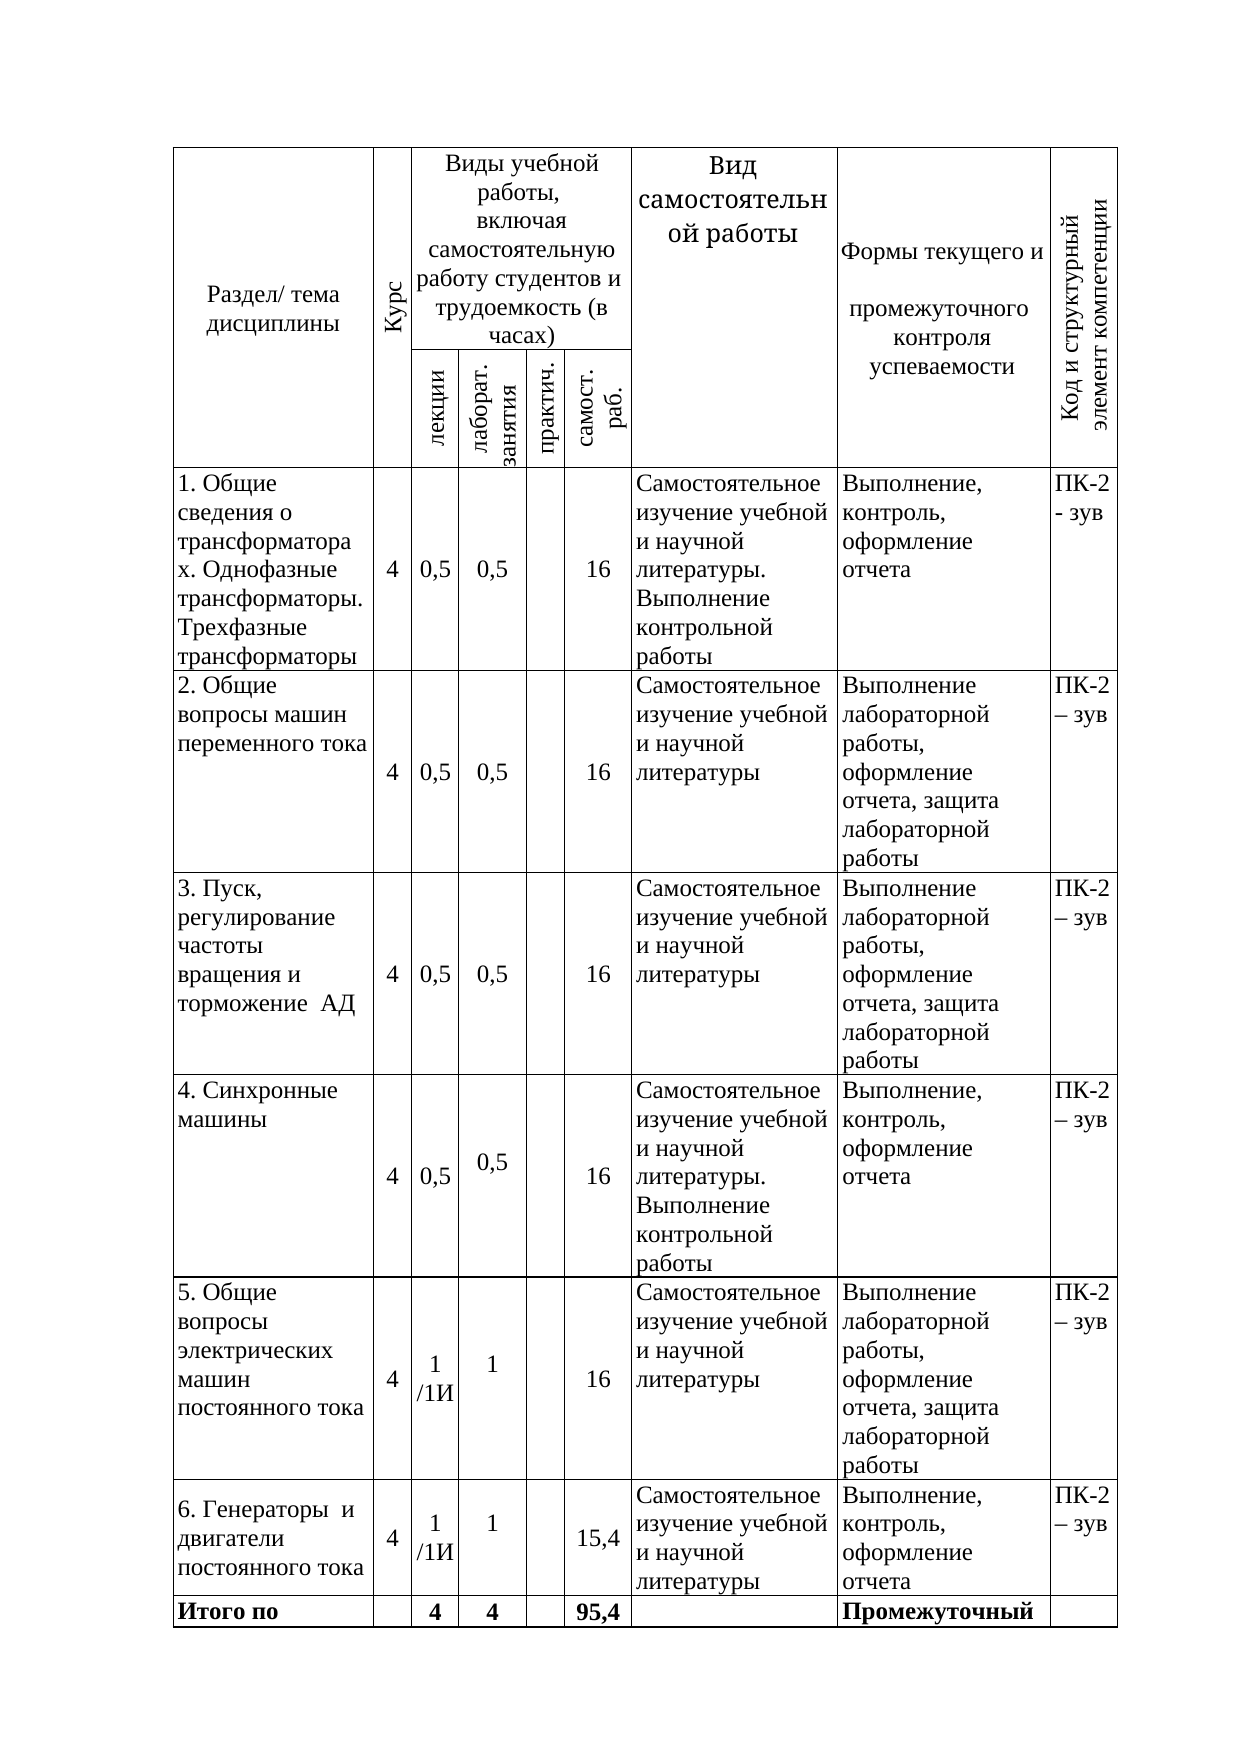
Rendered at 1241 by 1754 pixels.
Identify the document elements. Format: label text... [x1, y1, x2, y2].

table_cell ПК-2 – зув [1051, 1278, 1117, 1479]
table_cell 6. Генераторы и двигатели постоянного тока [174, 1480, 373, 1595]
table_cell ПК-2 - зув [1051, 468, 1117, 669]
table_cell ПК-2 – зув [1051, 873, 1117, 1074]
table_cell 0,5 [412, 1075, 458, 1276]
table_cell 4 [374, 1480, 411, 1595]
table_cell [527, 1278, 564, 1479]
table_cell ПК-2 – зув [1051, 671, 1117, 872]
table_cell Выполнение, контроль, оформление отчета [838, 1480, 1050, 1595]
table_cell практич. занятия [527, 350, 564, 467]
table_cell Выполнение, контроль, оформление отчета [838, 468, 1050, 669]
table_cell ПК-2 – зув [1051, 1075, 1117, 1276]
table_cell 0,5 [412, 671, 458, 872]
table_cell 0,5 [412, 873, 458, 1074]
table_cell 4 [374, 468, 411, 669]
table_cell Самостоятельное изучение учебной и научной литературы [632, 1480, 837, 1595]
table_cell 0,5 [459, 671, 526, 872]
table_cell 16 [565, 1075, 631, 1276]
table_cell 16 [565, 1278, 631, 1479]
table_cell 1 [459, 1278, 526, 1479]
table_cell [527, 1480, 564, 1595]
table_cell Самостоятельное изучение учебной и научной литературы. Выполнение контрольной работы [632, 1075, 837, 1276]
table_cell 0,5 [412, 468, 458, 669]
table_cell 4 [374, 671, 411, 872]
table_cell 4 [374, 873, 411, 1074]
table_cell 16 [565, 468, 631, 669]
table_cell 1 [459, 1480, 526, 1595]
table_cell 2. Общие вопросы машин переменного тока [174, 671, 373, 872]
table_cell [527, 873, 564, 1074]
table_cell 5. Общие вопросы электрических машин постоянного тока [174, 1278, 373, 1479]
table_cell 1 /1И [412, 1480, 458, 1595]
table_header Формы текущего и промежуточного контроля успеваемости [838, 148, 1050, 467]
table_cell 1 /1И [412, 1278, 458, 1479]
table_cell самост. раб. [565, 350, 631, 467]
table_cell [632, 1596, 837, 1626]
table_cell Выполнение лабораторной работы, оформление отчета, защита лабораторной работы [838, 671, 1050, 872]
table_cell 4 [374, 1075, 411, 1276]
table_cell 4 [374, 1278, 411, 1479]
table_cell Самостоятельное изучение учебной и научной литературы [632, 873, 837, 1074]
table_cell [527, 468, 564, 669]
table_cell [527, 1596, 564, 1626]
table_header Виды учебной работы, включая самостоятельную работу студентов и трудоемкость (в часах) [412, 148, 631, 349]
table_cell 4 /2И [412, 1596, 458, 1626]
table_cell [527, 671, 564, 872]
table_cell Выполнение, контроль, оформление отчета [838, 1075, 1050, 1276]
table_cell 95,4 [565, 1596, 631, 1626]
table_cell 0,5 [459, 1075, 526, 1276]
table_cell лаборат. занятия [459, 350, 526, 467]
table_cell 1. Общие сведения о трансформаторах. Однофазные трансформаторы. Трехфазные трансформаторы [174, 468, 373, 669]
table_header Курс [374, 148, 411, 467]
table_cell Самостоятельное изучение учебной и научной литературы. Выполнение контрольной работы [632, 468, 837, 669]
table_cell 16 [565, 671, 631, 872]
table_cell Самостоятельное изучение учебной и научной литературы [632, 1278, 837, 1479]
table_cell Итого по дисциплине [174, 1596, 373, 1626]
table_cell 0,5 [459, 468, 526, 669]
table_cell [1051, 1596, 1117, 1626]
table_header Вид самостоятельной работы [632, 148, 837, 467]
table_cell ПК-2 – зув [1051, 1480, 1117, 1595]
table_cell [374, 1596, 411, 1626]
table_cell 16 [565, 873, 631, 1074]
table_header Раздел/ тема дисциплины [174, 148, 373, 467]
table_cell Промежуточный контроль (Зачет) [838, 1596, 1050, 1626]
table_cell Выполнение лабораторной работы, оформление отчета, защита лабораторной работы [838, 1278, 1050, 1479]
table_cell Самостоятельное изучение учебной и научной литературы [632, 671, 837, 872]
table_cell [527, 1075, 564, 1276]
table_cell лекции [412, 350, 458, 467]
table_cell 3. Пуск, регулирование частоты вращения и торможение АД [174, 873, 373, 1074]
table_cell 4. Синхронные машины [174, 1075, 373, 1276]
table_cell Выполнение лабораторной работы, оформление отчета, защита лабораторной работы [838, 873, 1050, 1074]
table_cell 0,5 [459, 873, 526, 1074]
table_cell 15,4 [565, 1480, 631, 1595]
table_header Код и структурный элемент компетенции [1051, 148, 1117, 467]
table_cell 4 [459, 1596, 526, 1626]
